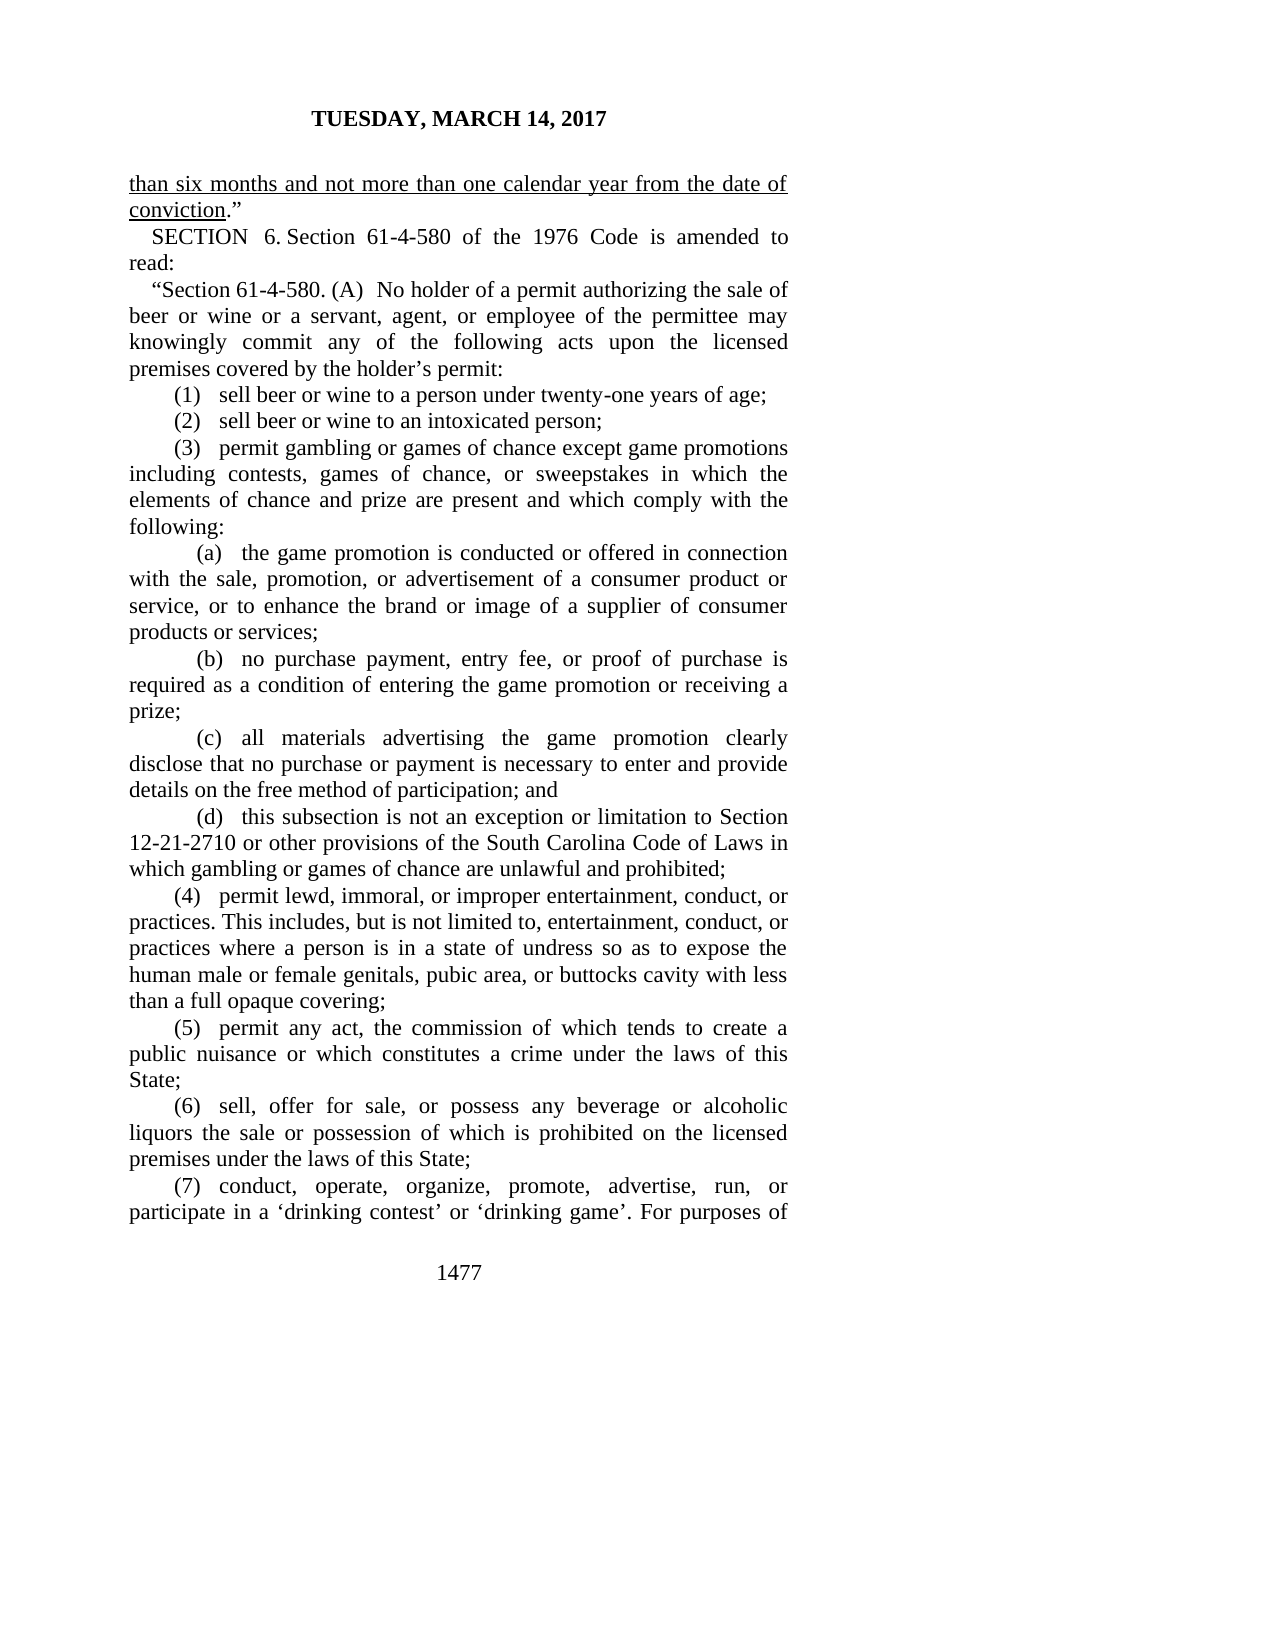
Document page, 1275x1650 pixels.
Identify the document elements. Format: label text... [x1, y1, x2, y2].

text (d) this subsection is not an exception or limitation to Section 12-21-2710 or other provisions of the South Carolina Code of Laws in which gambling or games of chance are unlawful and prohibited; [129, 803, 789, 882]
text (1) sell beer or wine to a person under twenty-one years of age; [129, 381, 789, 407]
text “Section 61-4-580. (A) No holder of a permit authorizing the sale of beer or wine or a servant, agent, or employee of the permittee may knowingly commit any of the following acts upon the licensed premises covered by the holder’s permit: [129, 276, 789, 381]
text (2) sell beer or wine to an intoxicated person; [129, 407, 789, 434]
text (5) permit any act, the commission of which tends to create a public nuisance or which constitutes a crime under the laws of this State; [129, 1013, 789, 1093]
text (3) permit gambling or games of chance except game promotions including contests, games of chance, or sweepstakes in which the elements of chance and prize are present and which comply with the following: [129, 434, 789, 539]
text (b) no purchase payment, entry fee, or proof of purchase is required as a condition of entering the game promotion or receiving a prize; [129, 644, 789, 724]
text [129, 170, 789, 223]
text (a) the game promotion is conducted or offered in connection with the sale, promotion, or advertisement of a consumer product or service, or to enhance the brand or image of a supplier of consumer products or services; [129, 539, 789, 644]
text (4) permit lewd, immoral, or improper entertainment, conduct, or practices. This includes, but is not limited to, entertainment, conduct, or practices where a person is in a state of undress so as to expose the human male or female genitals, pubic area, or buttocks cavity with less than a full opaque covering; [129, 882, 789, 1013]
text SECTION 6. Section 61-4-580 of the 1976 Code is amended to read: [129, 223, 789, 276]
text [129, 1172, 789, 1224]
text (6) sell, offer for sale, or possess any beverage or alcoholic liquors the sale or possession of which is prohibited on the licensed premises under the laws of this State; [129, 1093, 789, 1172]
text (c) all materials advertising the game promotion clearly disclose that no purchase or payment is necessary to enter and provide details on the free method of participation; and [129, 724, 789, 803]
